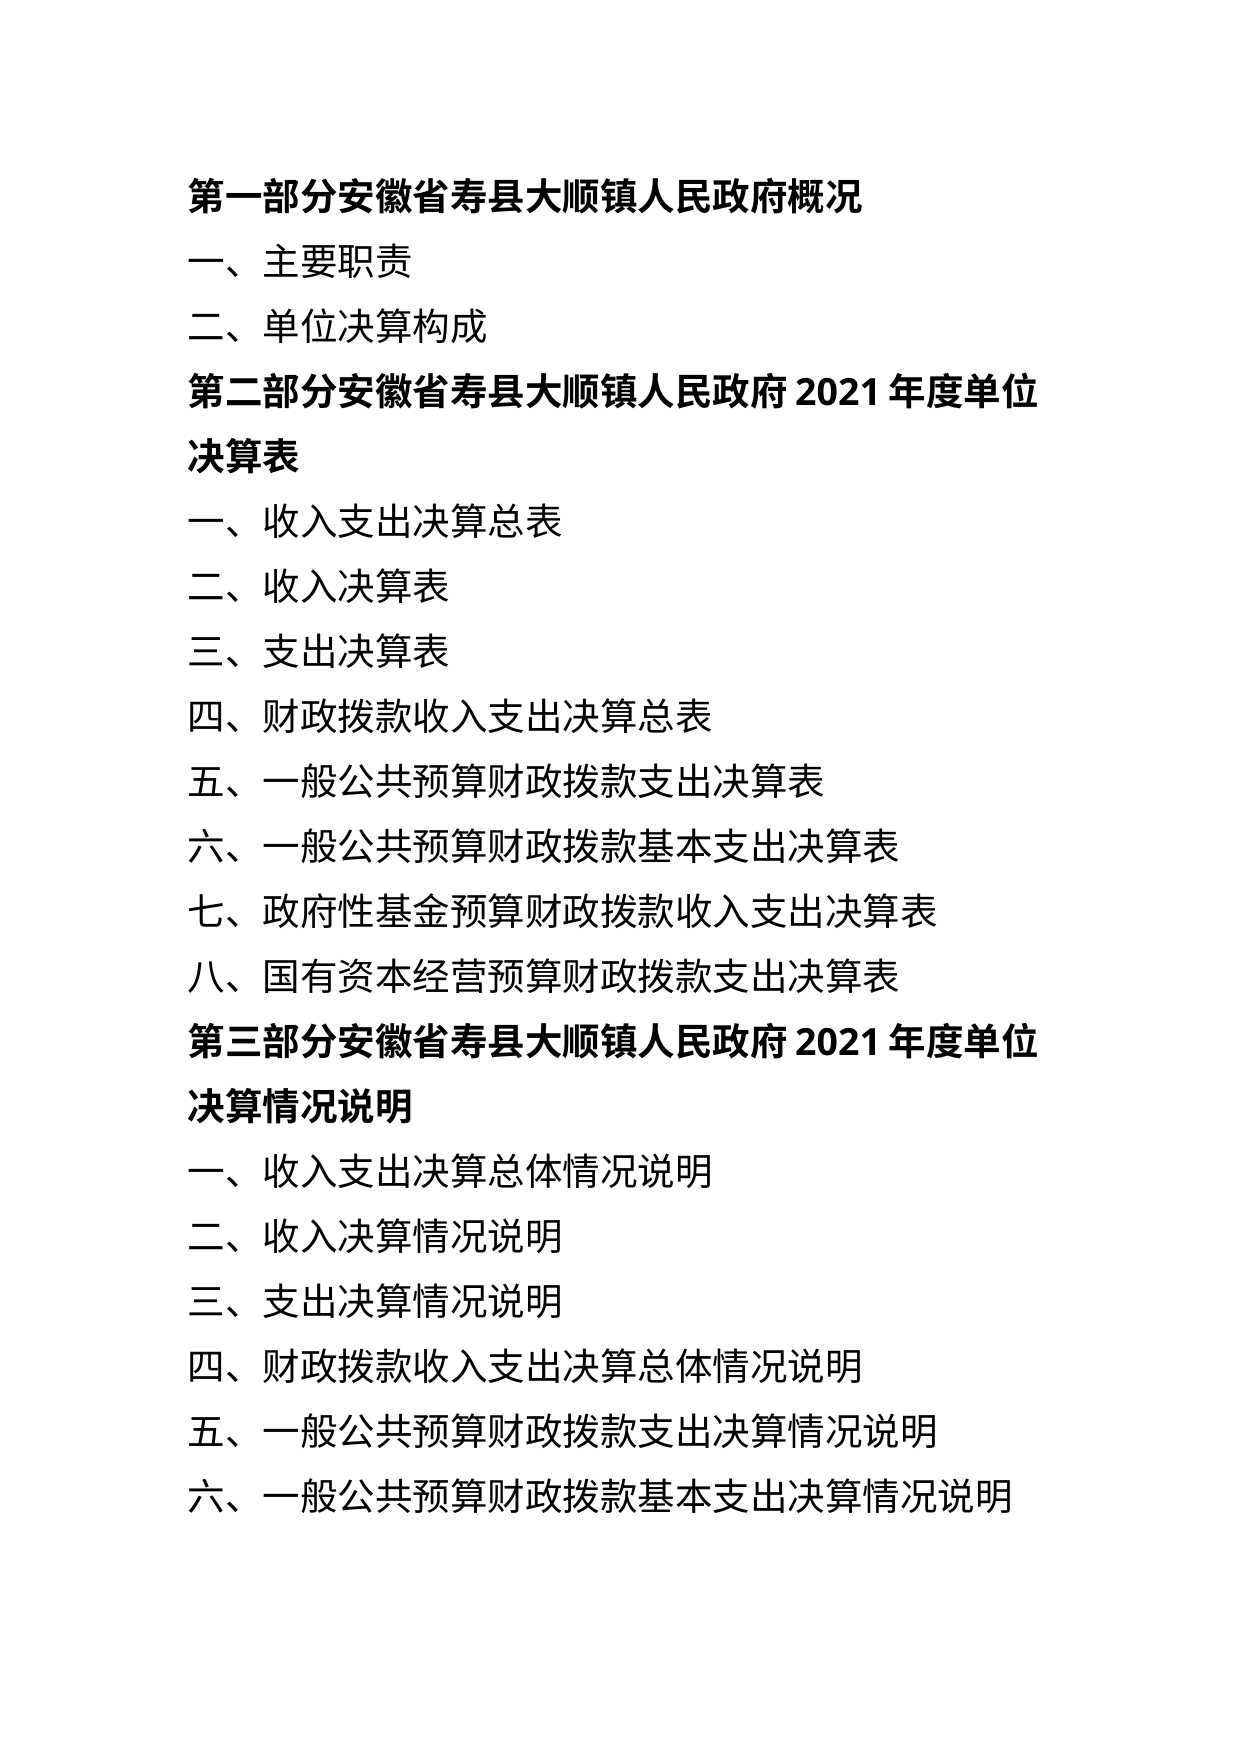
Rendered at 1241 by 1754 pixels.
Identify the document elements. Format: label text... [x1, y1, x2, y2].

text 一、收入支出决算总表 [187, 487, 1053, 552]
text 三、支出决算情况说明 [187, 1267, 1053, 1332]
text 一、主要职责 [187, 227, 1053, 292]
text 四、财政拨款收入支出决算总表 [187, 682, 1053, 747]
text 三、支出决算表 [187, 617, 1053, 682]
text 六、一般公共预算财政拨款基本支出决算表 [187, 812, 1053, 877]
text 第三部分安徽省寿县大顺镇人民政府2021年度单位决算情况说明 [187, 1007, 1053, 1137]
text 二、收入决算表 [187, 552, 1053, 617]
text 五、一般公共预算财政拨款支出决算表 [187, 747, 1053, 812]
text 四、财政拨款收入支出决算总体情况说明 [187, 1332, 1053, 1397]
text 六、一般公共预算财政拨款基本支出决算情况说明 [187, 1462, 1053, 1527]
text 一、收入支出决算总体情况说明 [187, 1137, 1053, 1202]
text 八、国有资本经营预算财政拨款支出决算表 [187, 942, 1053, 1007]
text 二、收入决算情况说明 [187, 1202, 1053, 1267]
text 第一部分安徽省寿县大顺镇人民政府概况 [187, 162, 1053, 227]
text 二、单位决算构成 [187, 292, 1053, 357]
text 第二部分安徽省寿县大顺镇人民政府2021年度单位决算表 [187, 357, 1053, 487]
text 七、政府性基金预算财政拨款收入支出决算表 [187, 877, 1053, 942]
text 五、一般公共预算财政拨款支出决算情况说明 [187, 1397, 1053, 1462]
